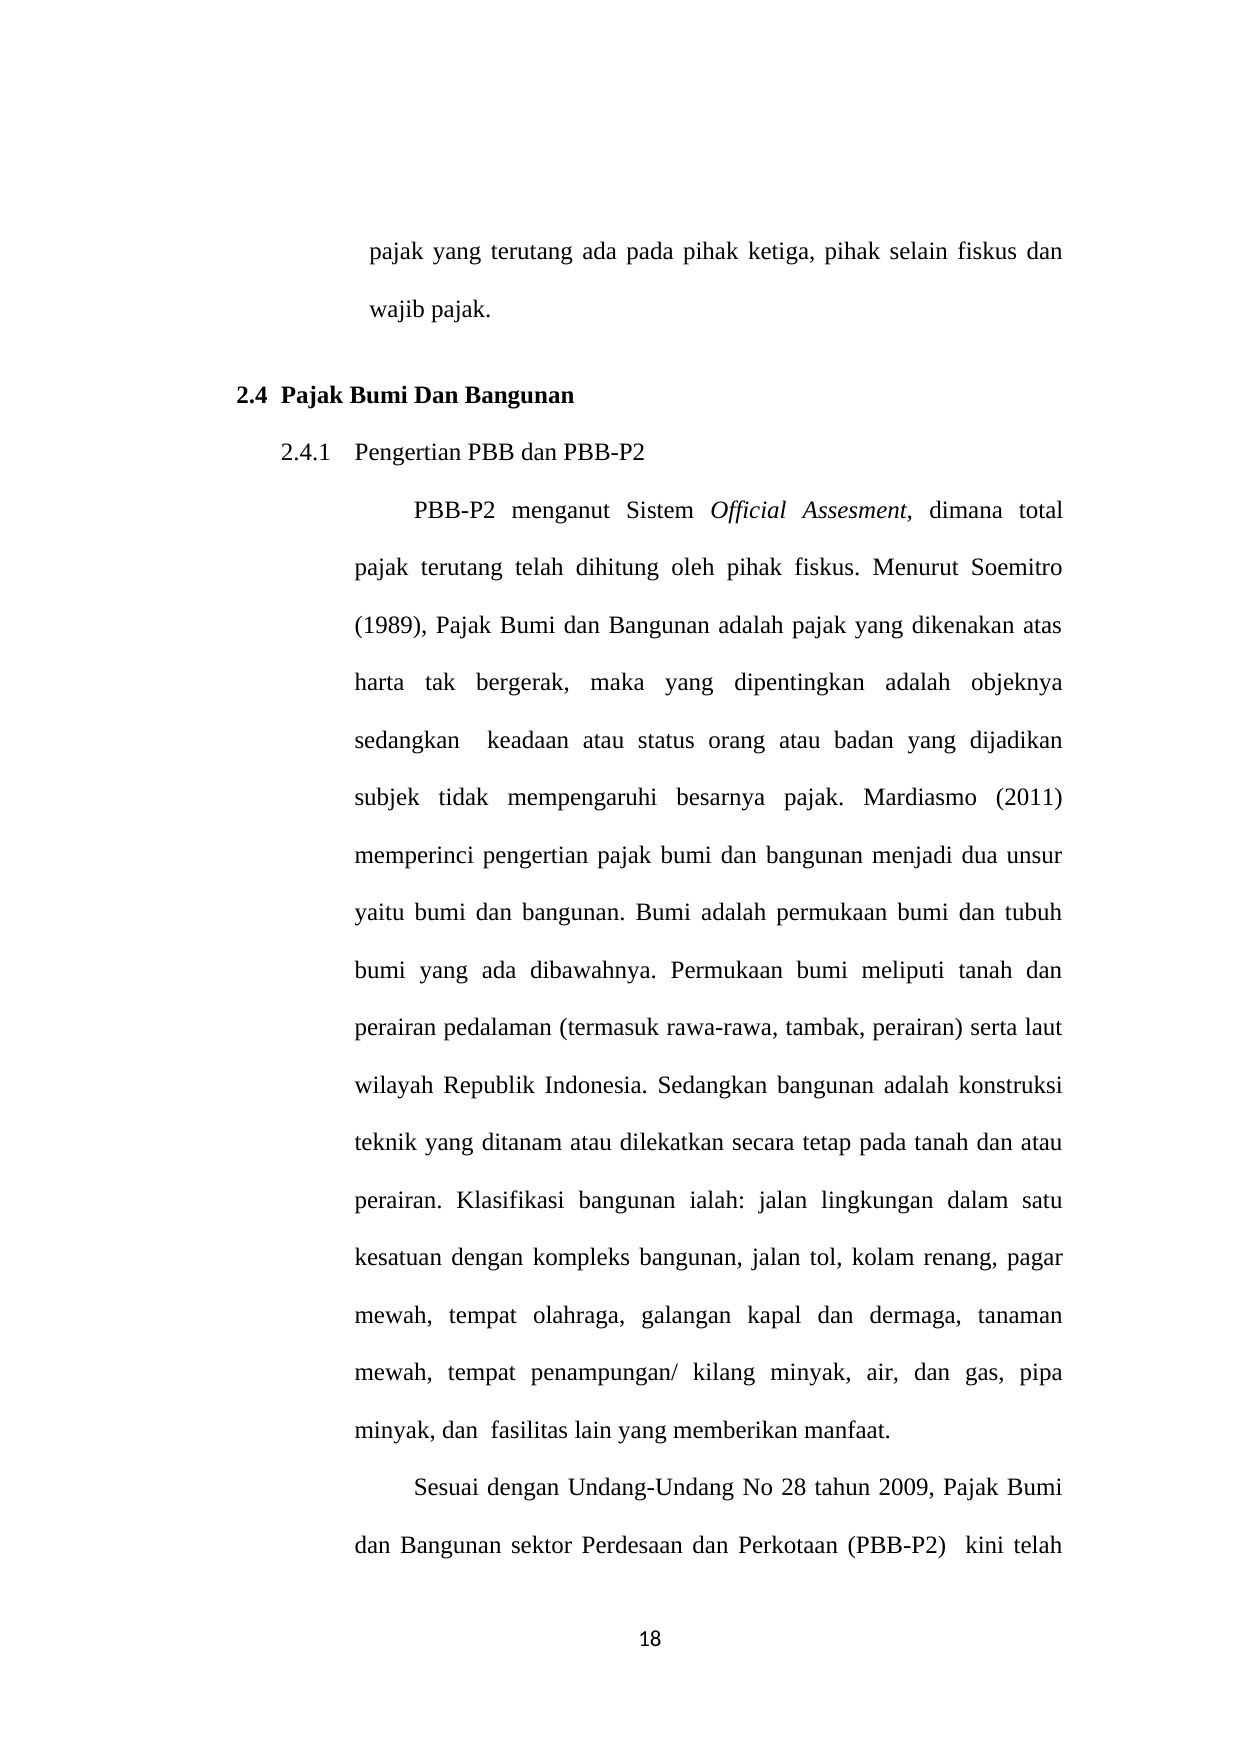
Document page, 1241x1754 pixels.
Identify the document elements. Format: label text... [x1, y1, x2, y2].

text PBB-P2 menganut Sistem Official Assesment, dimana total pajak terutang telah dihitung oleh pihak fiskus. Menurut Soemitro (1989), Pajak Bumi dan Bangunan adalah pajak yang dikenakan atas harta tak bergerak, maka yang dipentingkan adalah objeknya sedangkan keadaan atau status orang atau badan yang dijadikan subjek tidak mempengaruhi besarnya pajak. Mardiasmo (2011) memperinci pengertian pajak bumi dan bangunan menjadi dua unsur yaitu bumi dan bangunan. Bumi adalah permukaan bumi dan tubuh bumi yang ada dibawahnya. Permukaan bumi meliputi tanah dan perairan pedalaman (termasuk rawa-rawa, tambak, perairan) serta laut wilayah Republik Indonesia. Sedangkan bangunan adalah konstruksi teknik yang ditanam atau dilekatkan secara tetap pada tanah dan atau perairan. Klasifikasi bangunan ialah: jalan lingkungan dalam satu kesatuan dengan kompleks bangunan, jalan tol, kolam renang, pagar mewah, tempat olahraga, galangan kapal dan dermaga, tanaman mewah, tempat penampungan/ kilang minyak, air, dan gas, pipa minyak, dan fasilitas lain yang memberikan manfaat. [354, 495, 1063, 1444]
list Pengertian PBB dan PBB-P2 [281, 437, 1063, 466]
list Pajak Bumi Dan Bangunan [236, 380, 1063, 409]
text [354, 1472, 1063, 1559]
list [369, 236, 1063, 322]
